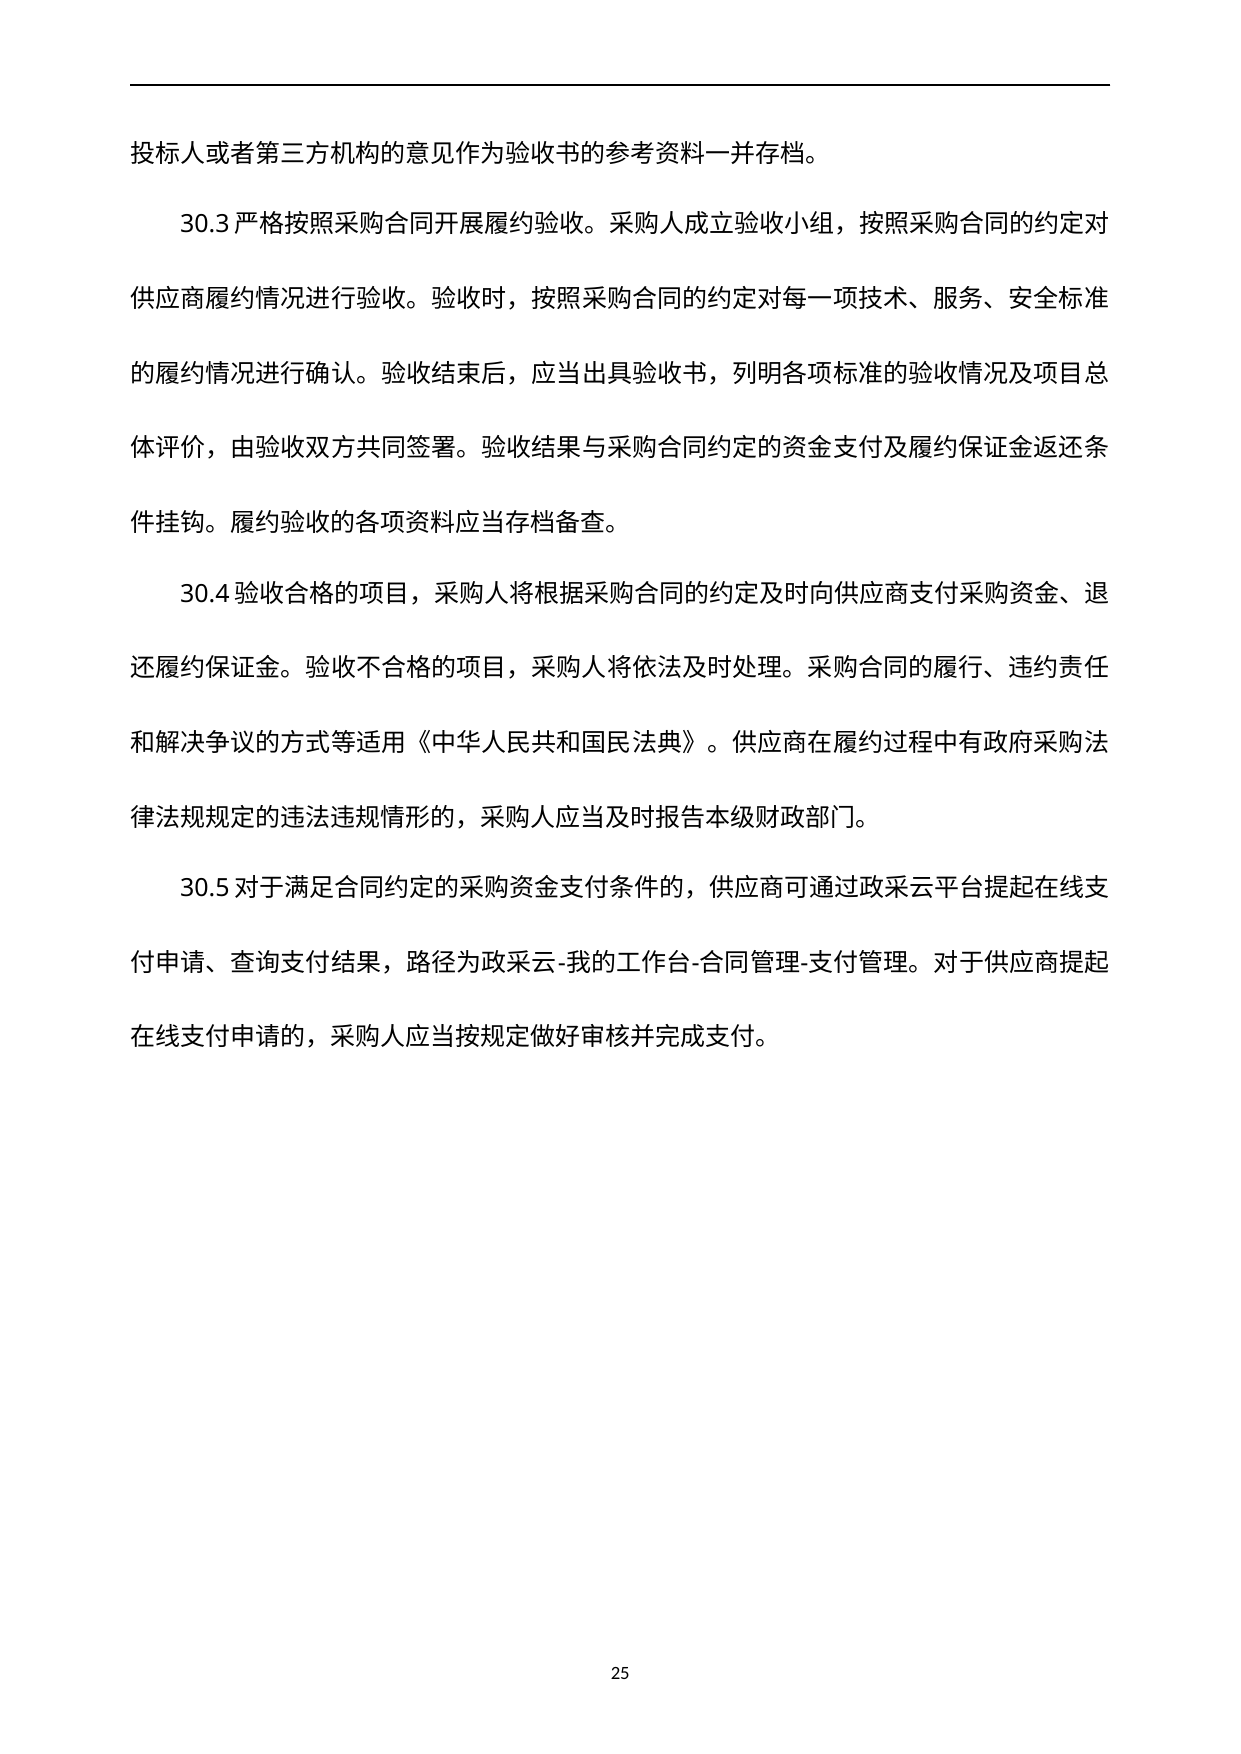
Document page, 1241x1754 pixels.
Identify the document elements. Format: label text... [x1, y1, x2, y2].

text 30.4验收合格的项目，采购人将根据采购合同的约定及时向供应商支付采购资金、退还履约保证金。验收不合格的项目，采购人将依法及时处理。采购合同的履行、违约责任和解决争议的方式等适用《中华人民共和国民法典》。供应商在履约过程中有政府采购法律法规规定的违法违规情形的，采购人应当及时报告本级财政部门。 [130, 559, 1110, 848]
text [130, 119, 1110, 184]
text 30.5对于满足合同约定的采购资金支付条件的，供应商可通过政采云平台提起在线支付申请、查询支付结果，路径为政采云-我的工作台-合同管理-支付管理。对于供应商提起在线支付申请的，采购人应当按规定做好审核并完成支付。 [130, 853, 1110, 1067]
text 30.3严格按照采购合同开展履约验收。采购人成立验收小组，按照采购合同的约定对供应商履约情况进行验收。验收时，按照采购合同的约定对每一项技术、服务、安全标准的履约情况进行确认。验收结束后，应当出具验收书，列明各项标准的验收情况及项目总体评价，由验收双方共同签署。验收结果与采购合同约定的资金支付及履约保证金返还条件挂钩。履约验收的各项资料应当存档备查。 [130, 189, 1110, 553]
